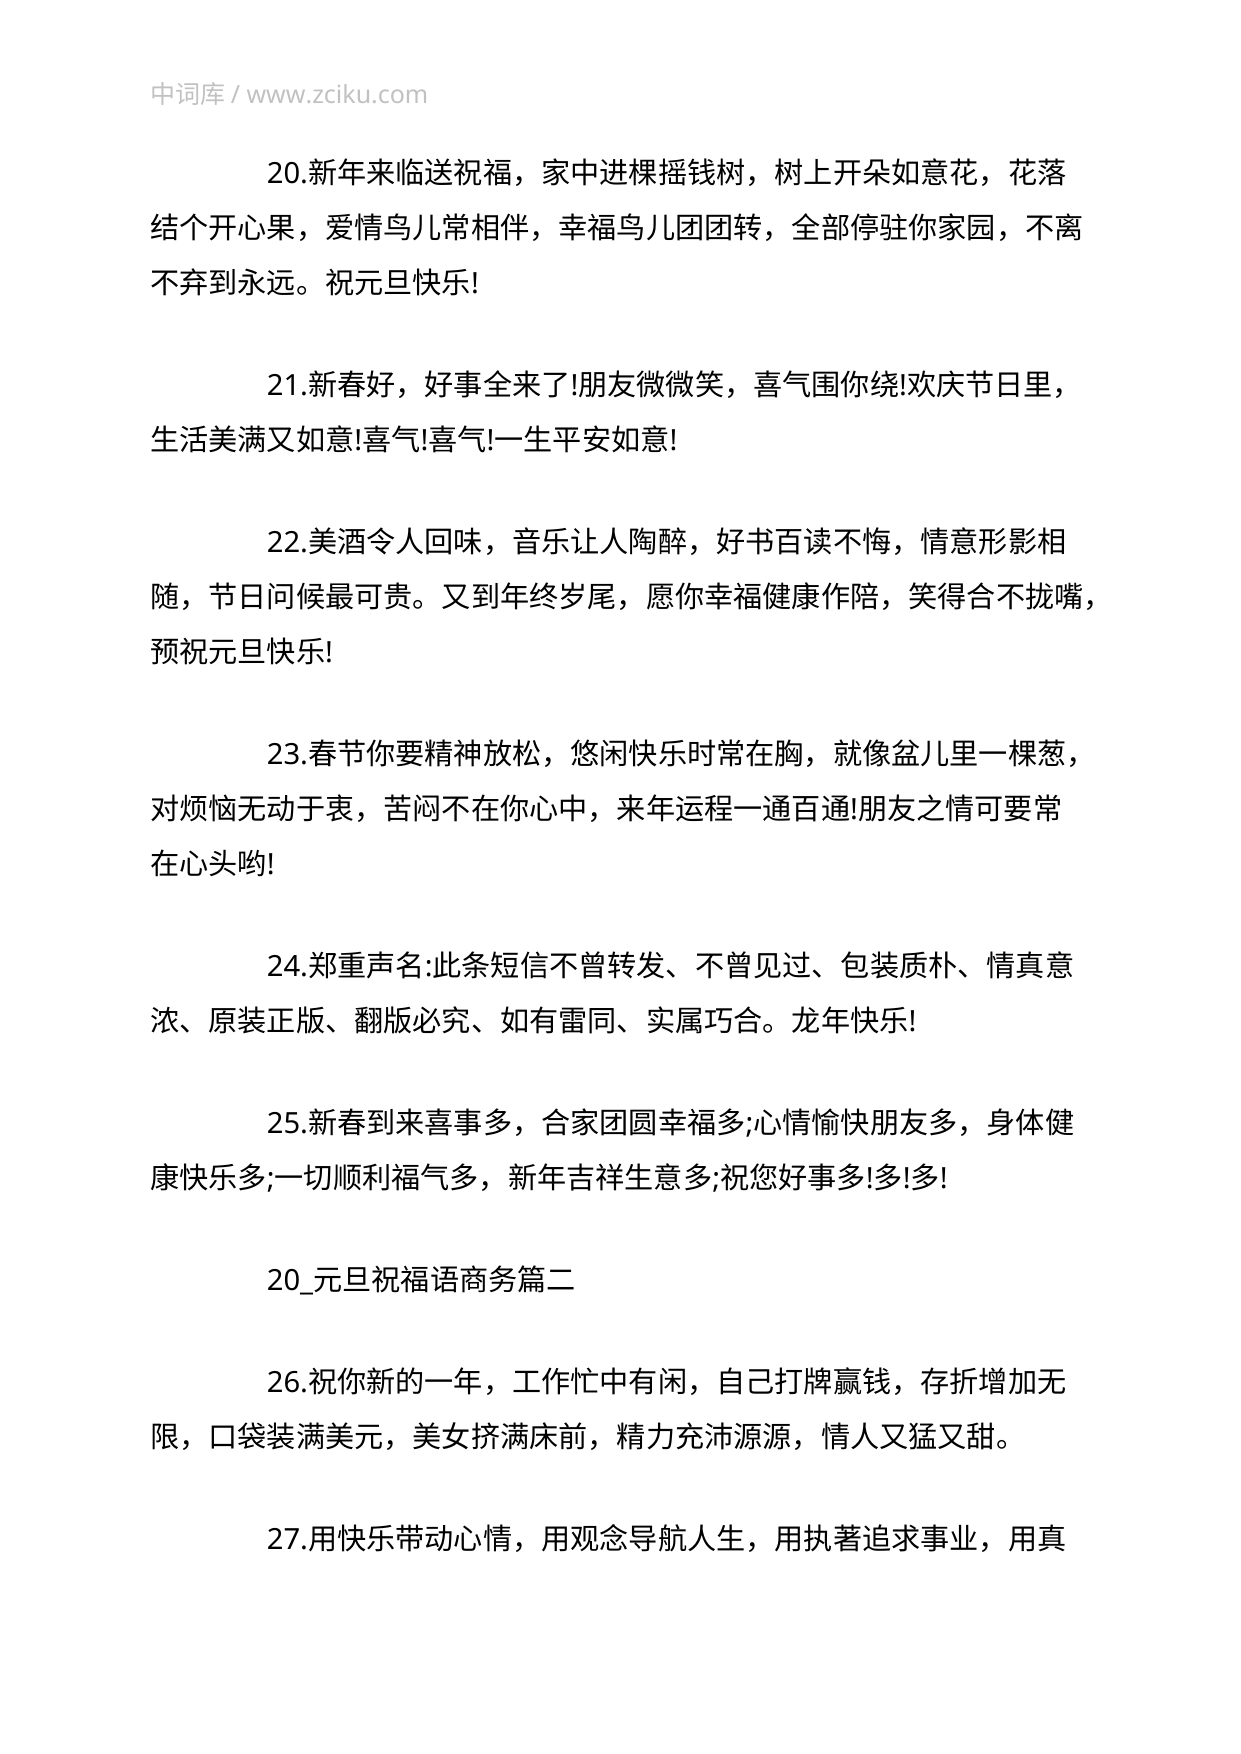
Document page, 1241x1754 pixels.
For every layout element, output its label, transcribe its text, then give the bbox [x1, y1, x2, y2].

text 20.新年来临送祝福，家中进棵摇钱树，树上开朵如意花，花落结个开心果，爱情鸟儿常相伴，幸福鸟儿团团转，全部停驻你家园，不离不弃到永远。祝元旦快乐! [150, 150, 1090, 302]
text 25.新春到来喜事多，合家团圆幸福多;心情愉快朋友多，身体健康快乐多;一切顺利福气多，新年吉祥生意多;祝您好事多!多!多! [150, 1100, 1090, 1197]
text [150, 1515, 1090, 1558]
text 23.春节你要精神放松，悠闲快乐时常在胸，就像盆儿里一棵葱，对烦恼无动于衷，苦闷不在你心中，来年运程一通百通!朋友之情可要常在心头哟! [150, 731, 1090, 883]
text 20_元旦祝福语商务篇二 [150, 1257, 1090, 1299]
text 26.祝你新的一年，工作忙中有闲，自己打牌赢钱，存折增加无限，口袋装满美元，美女挤满床前，精力充沛源源，情人又猛又甜。 [150, 1359, 1090, 1456]
text 24.郑重声名:此条短信不曾转发、不曾见过、包装质朴、情真意浓、原装正版、翻版必究、如有雷同、实属巧合。龙年快乐! [150, 943, 1090, 1040]
text 21.新春好，好事全来了!朋友微微笑，喜气围你绕!欢庆节日里，生活美满又如意!喜气!喜气!一生平安如意! [150, 362, 1090, 459]
text 22.美酒令人回味，音乐让人陶醉，好书百读不悔，情意形影相随，节日问候最可贵。又到年终岁尾，愿你幸福健康作陪，笑得合不拢嘴，预祝元旦快乐! [150, 519, 1090, 671]
